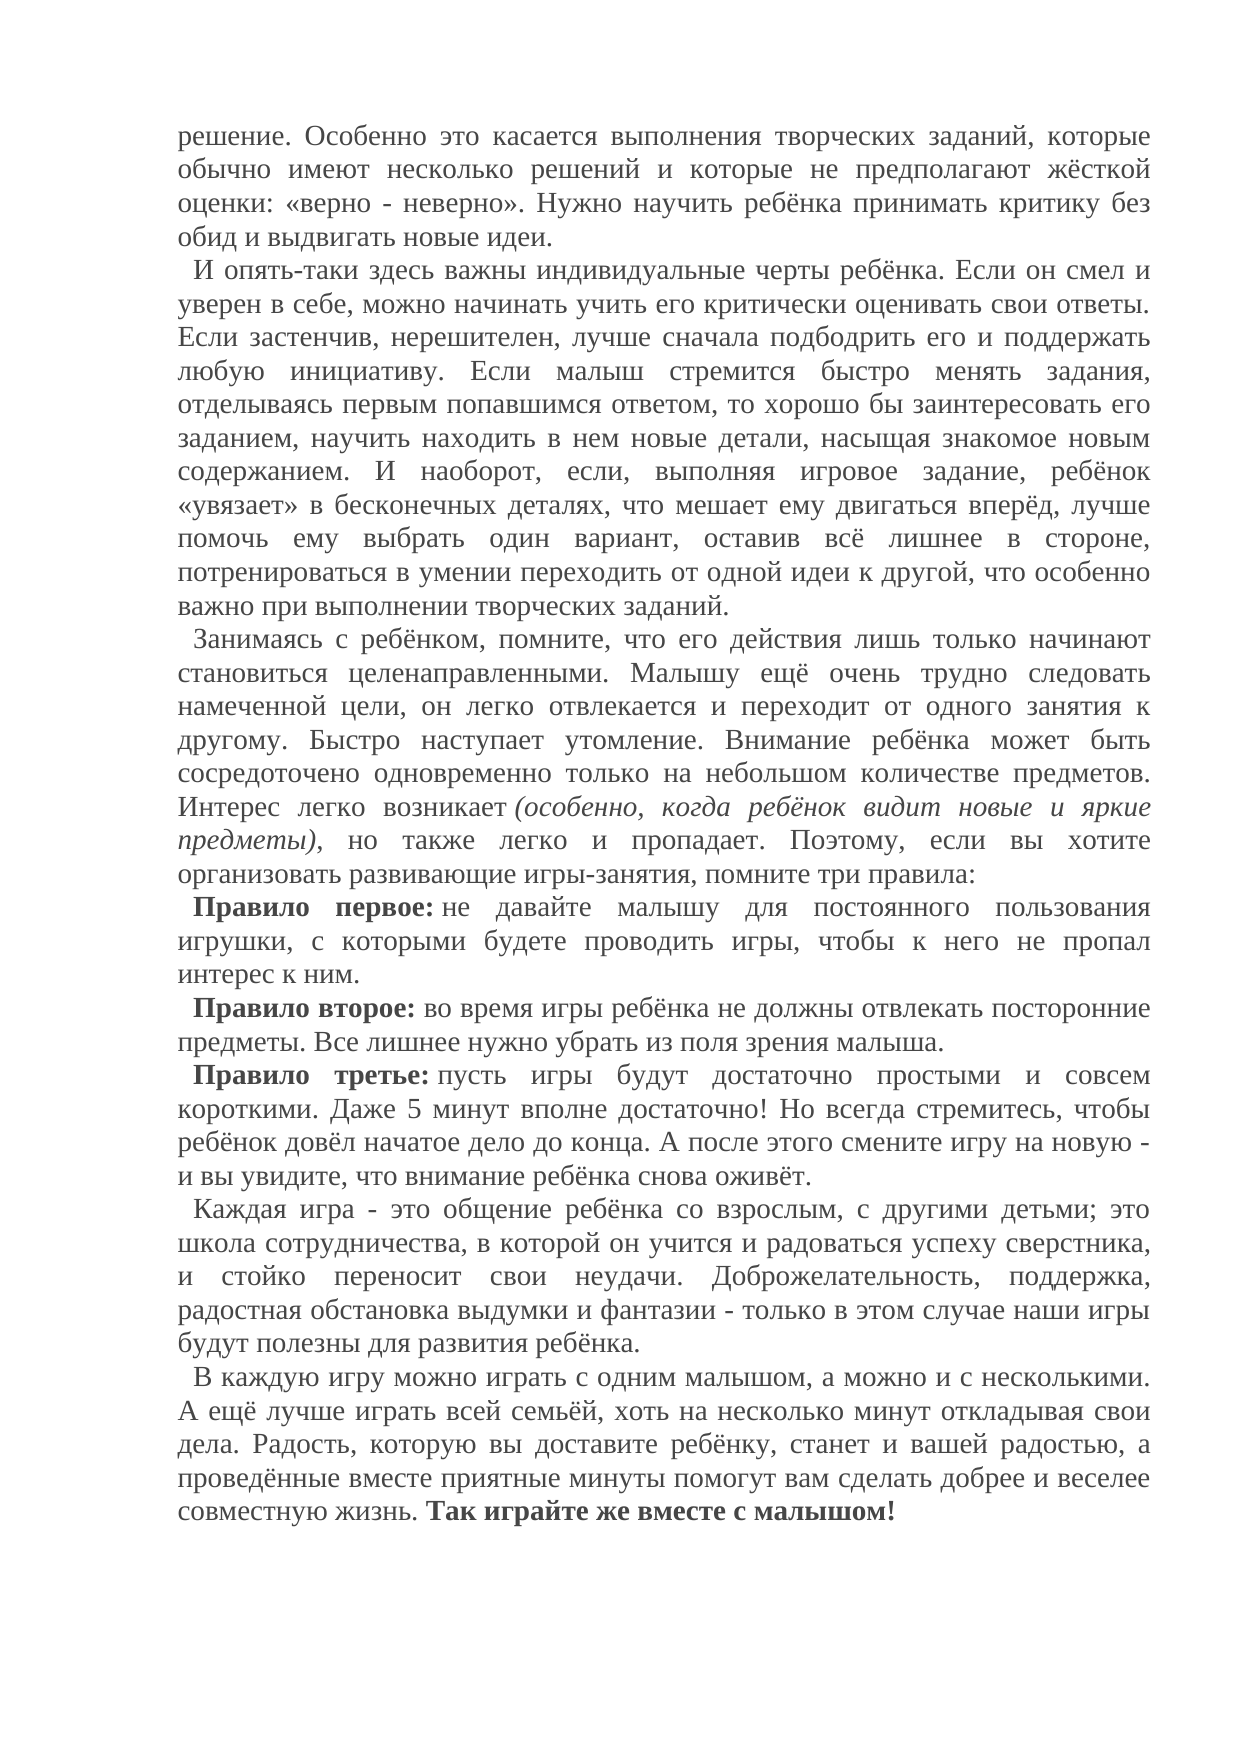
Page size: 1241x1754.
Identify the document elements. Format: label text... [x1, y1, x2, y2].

text Правило второе: во время игры ребёнка не должны отвлекать посторонние предметы. Все лишнее нужно убрать из поля зрения малыша. [177, 990, 1152, 1057]
text Каждая игра - это общение ребёнка со взрослым, с другими детьми; это школа сотрудничества, в которой он учится и радоваться успеху сверстника, и стойко переносит свои неудачи. Доброжелательность, поддержка, радостная обстановка выдумки и фантазии - только в этом случае наши игры будут полезны для развития ребёнка. [177, 1191, 1152, 1359]
text В каждую игру можно играть с одним малышом, а можно и с несколькими. А ещё лучше играть всей семьёй, хоть на несколько минут откладывая свои дела. Радость, которую вы доставите ребёнку, станет и вашей радостью, а проведённые вместе приятные минуты помогут вам сделать добрее и веселее совместную жизнь. Так играйте же вместе с малышом! [177, 1359, 1152, 1527]
text Занимаясь с ребёнком, помните, что его действия лишь только начинают становиться целенаправленными. Малышу ещё очень трудно следовать намеченной цели, он легко отвлекается и переходит от одного занятия к другому. Быстро наступает утомление. Внимание ребёнка может быть сосредоточено одновременно только на небольшом количестве предметов. Интерес легко возникает (особенно, когда ребёнок видит новые и яркие предметы), но также легко и пропадает. Поэтому, если вы хотите организовать развивающие игры-занятия, помните три правила: [177, 621, 1152, 889]
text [177, 118, 1152, 252]
text Правило первое: не давайте малышу для постоянного пользования игрушки, с которыми будете проводить игры, чтобы к него не пропал интерес к ним. [177, 889, 1152, 990]
text Правило третье: пусть игры будут достаточно простыми и совсем короткими. Даже 5 минут вполне достаточно! Но всегда стремитесь, чтобы ребёнок довёл начатое дело до конца. А после этого смените игру на новую - и вы увидите, что внимание ребёнка снова оживёт. [177, 1057, 1152, 1191]
text И опять-таки здесь важны индивидуальные черты ребёнка. Если он смел и уверен в себе, можно начинать учить его критически оценивать свои ответы. Если застенчив, нерешителен, лучше сначала подбодрить его и поддержать любую инициативу. Если малыш стремится быстро менять задания, отделываясь первым попавшимся ответом, то хорошо бы заинтересовать его заданием, научить находить в нем новые детали, насыщая знакомое новым содержанием. И наоборот, если, выполняя игровое задание, ребёнок «увязает» в бесконечных деталях, что мешает ему двигаться вперёд, лучше помочь ему выбрать один вариант, оставив всё лишнее в стороне, потренироваться в умении переходить от одной идеи к другой, что особенно важно при выполнении творческих заданий. [177, 252, 1152, 621]
